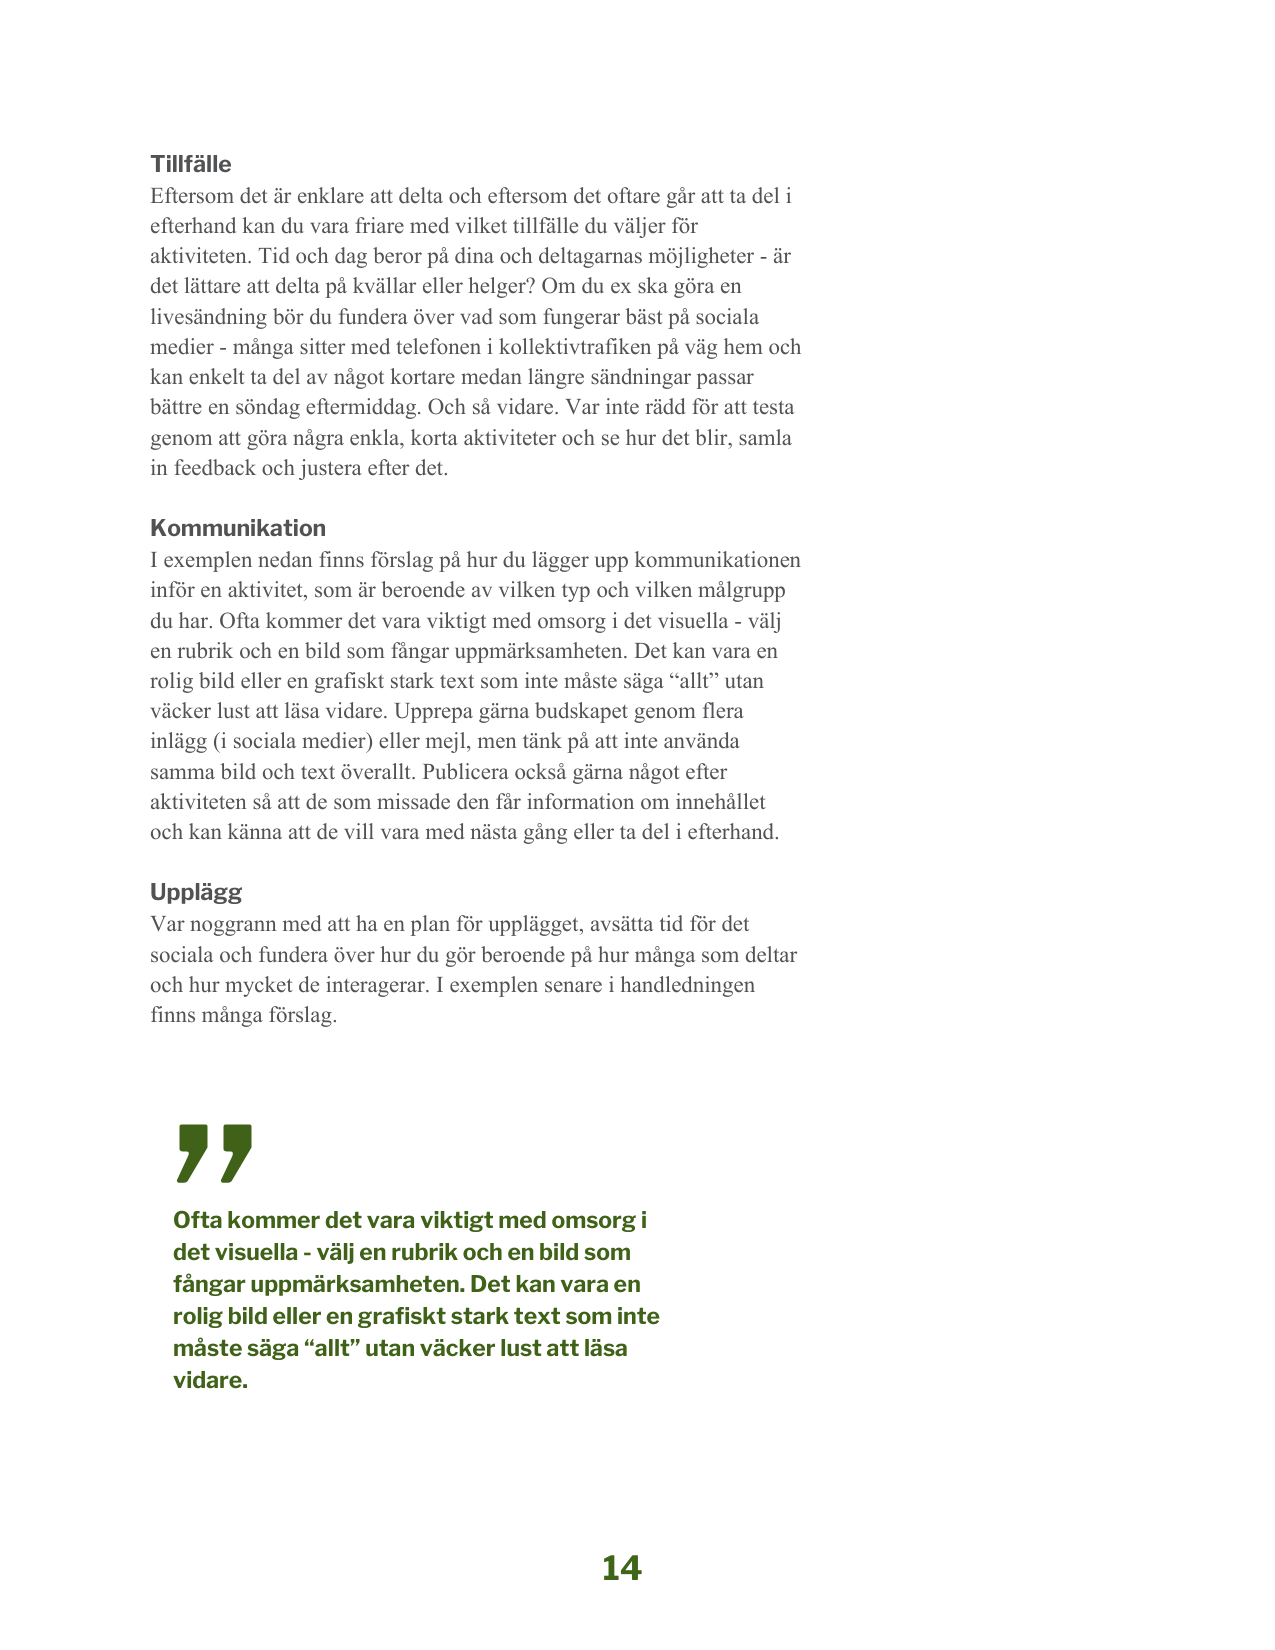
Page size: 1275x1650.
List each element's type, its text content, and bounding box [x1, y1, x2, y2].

text Var noggrann med att ha en plan för upplägget, avsätta tid för det sociala och fundera över hur du gör beroende på hur många som deltar och hur mycket de interagerar. I exemplen senare i handledningen finns många förslag. [150, 911, 802, 1027]
text I exemplen nedan finns förslag på hur du lägger upp kommunikationen inför en aktivitet, som är beroende av vilken typ och vilken målgrupp du har. Ofta kommer det vara viktigt med omsorg i det visuella - välj en rubrik och en bild som fångar uppmärksamheten. Det kan vara en rolig bild eller en grafiskt stark text som inte måste säga “allt” utan väcker lust att läsa vidare. Upprepa gärna budskapet genom flera inlägg (i sociala medier) eller mejl, men tänk på att inte använda samma bild och text överallt. Publicera också gärna något efter aktiviteten så att de som missade den får information om innehållet och kan känna att de vill vara med nästa gång eller ta del i efterhand. [150, 546, 802, 844]
text Kommunikation [150, 514, 802, 542]
text Eftersom det är enklare att delta och eftersom det oftare går att ta del i efterhand kan du vara friare med vilket tillfälle du väljer för aktiviteten. Tid och dag beror på dina och deltagarnas möjligheter - är det lättare att delta på kvällar eller helger? Om du ex ska göra en livesändning bör du fundera över vad som fungerar bäst på sociala medier - många sitter med telefonen i kollektivtrafiken på väg hem och kan enkelt ta del av något kortare medan längre sändningar passar bättre en söndag eftermiddag. Och så vidare. Var inte rädd för att testa genom att göra några enkla, korta aktiviteter och se hur det blir, samla in feedback och justera efter det. [150, 182, 802, 480]
text Upplägg [150, 878, 802, 906]
text Tillfälle [150, 150, 802, 178]
